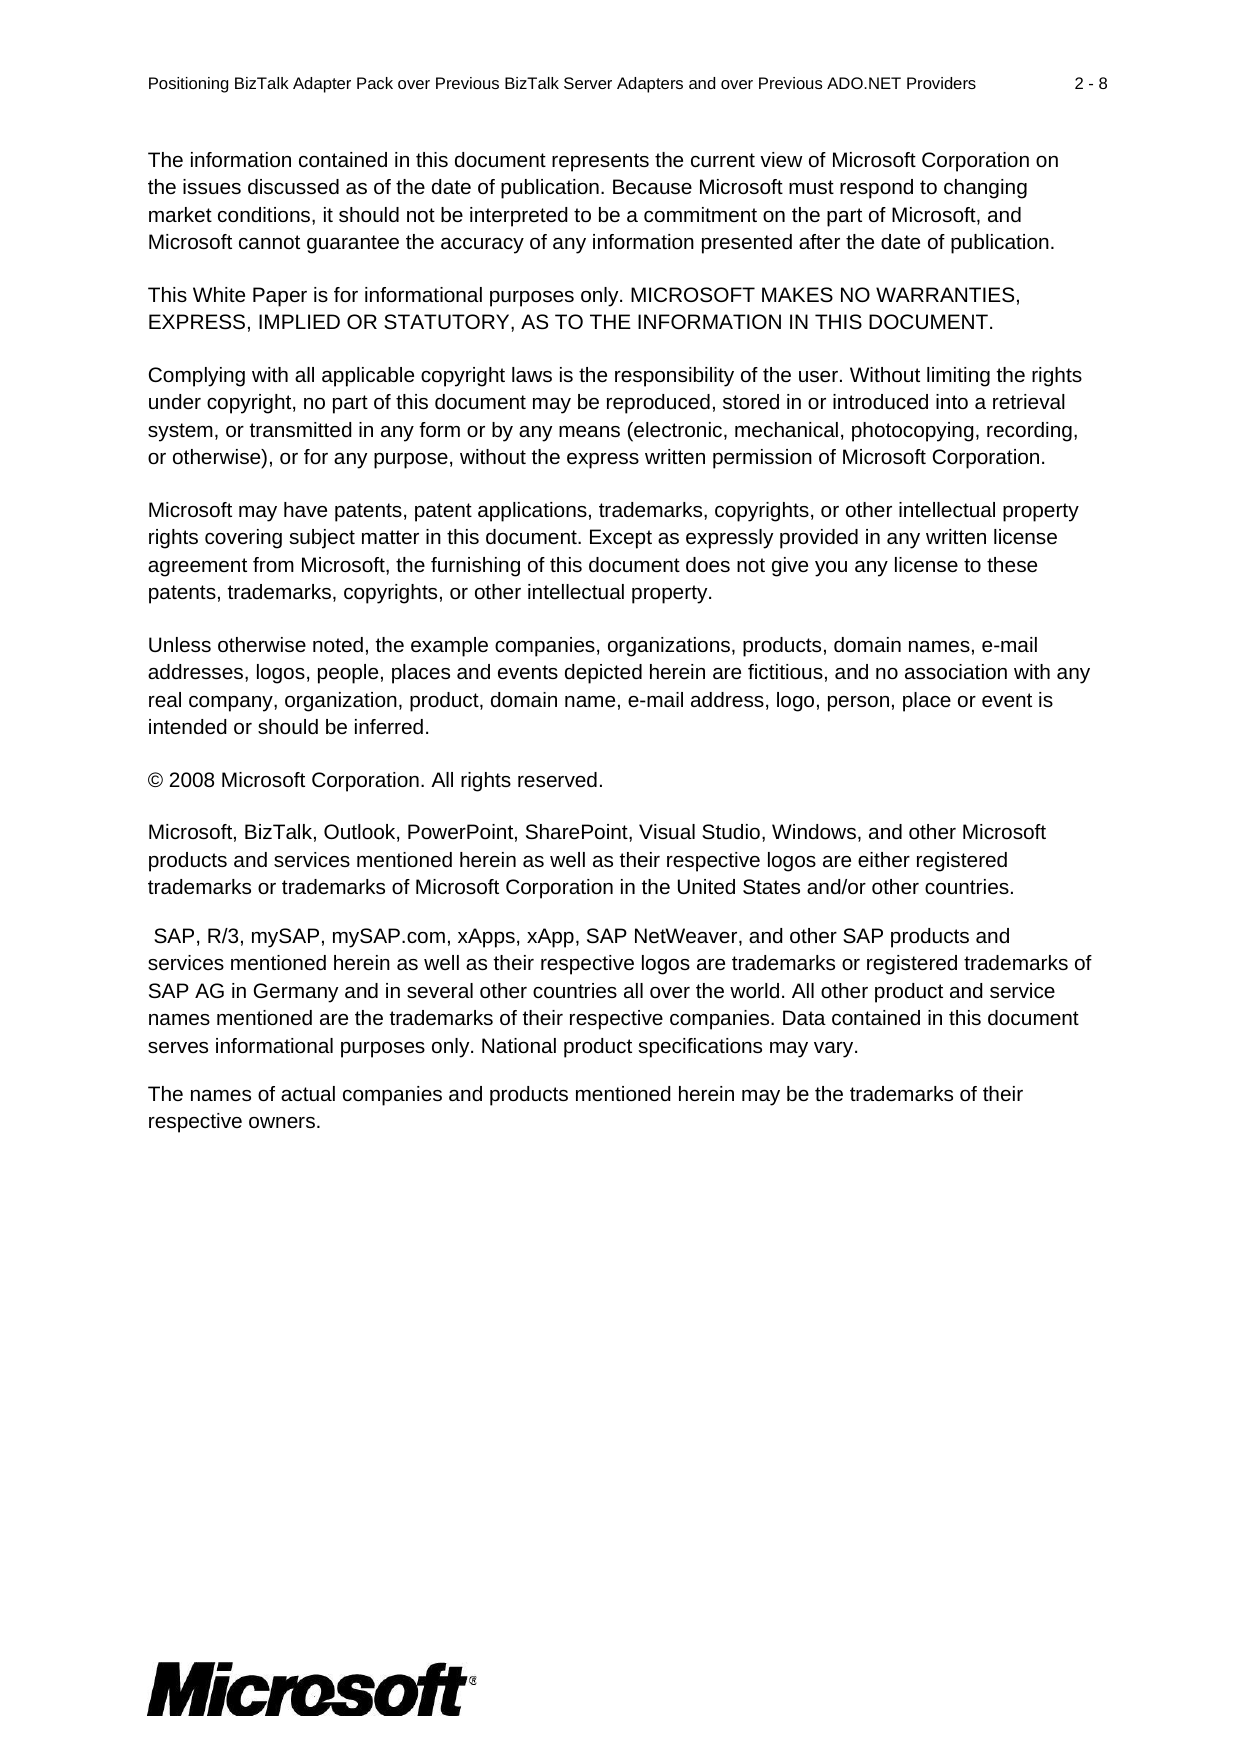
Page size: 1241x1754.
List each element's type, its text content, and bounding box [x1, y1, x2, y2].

text Microsoft may have patents, patent applications, trademarks, copyrights, or other intellectual property rights covering subject matter in this document. Except as expressly provided in any written license agreement from Microsoft, the furnishing of this document does not give you any license to these patents, trademarks, copyrights, or other intellectual property. [148, 498, 1093, 604]
text © 2008 Microsoft Corporation. All rights reserved. [148, 768, 1093, 792]
text SAP, R/3, mySAP, mySAP.com, xApps, xApp, SAP NetWeaver, and other SAP products and services mentioned herein as well as their respective logos are trademarks or registered trademarks of SAP AG in Germany and in several other countries all over the world. All other product and service names mentioned are the trademarks of their respective companies. Data contained in this document serves informational purposes only. National product specifications may vary. [148, 923, 1093, 1057]
text The information contained in this document represents the current view of Microsoft Corporation on the issues discussed as of the date of publication. Because Microsoft must respond to changing market conditions, it should not be interpreted to be a commitment on the part of Microsoft, and Microsoft cannot guarantee the accuracy of any information presented after the date of publication. [148, 148, 1093, 254]
text Unless otherwise noted, the example companies, organizations, products, domain names, e-mail addresses, logos, people, places and events depicted herein are fictitious, and no association with any real company, organization, product, domain name, e-mail address, logo, person, place or event is intended or should be inferred. [148, 633, 1093, 739]
text Complying with all applicable copyright laws is the responsibility of the user. Without limiting the rights under copyright, no part of this document may be reproduced, stored in or introduced into a retrieval system, or transmitted in any form or by any means (electronic, mechanical, photocopying, recording, or otherwise), or for any purpose, without the express written permission of Microsoft Corporation. [148, 363, 1093, 469]
text The names of actual companies and products mentioned herein may be the trademarks of their respective owners. [148, 1082, 1093, 1133]
text Microsoft, BizTalk, Outlook, PowerPoint, SharePoint, Visual Studio, Windows, and other Microsoft products and services mentioned herein as well as their respective logos are either registered trademarks or trademarks of Microsoft Corporation in the United States and/or other countries. [148, 820, 1093, 899]
text This White Paper is for informational purposes only. MICROSOFT MAKES NO WARRANTIES, EXPRESS, IMPLIED OR STATUTORY, AS TO THE INFORMATION IN THIS DOCUMENT. [148, 283, 1093, 334]
